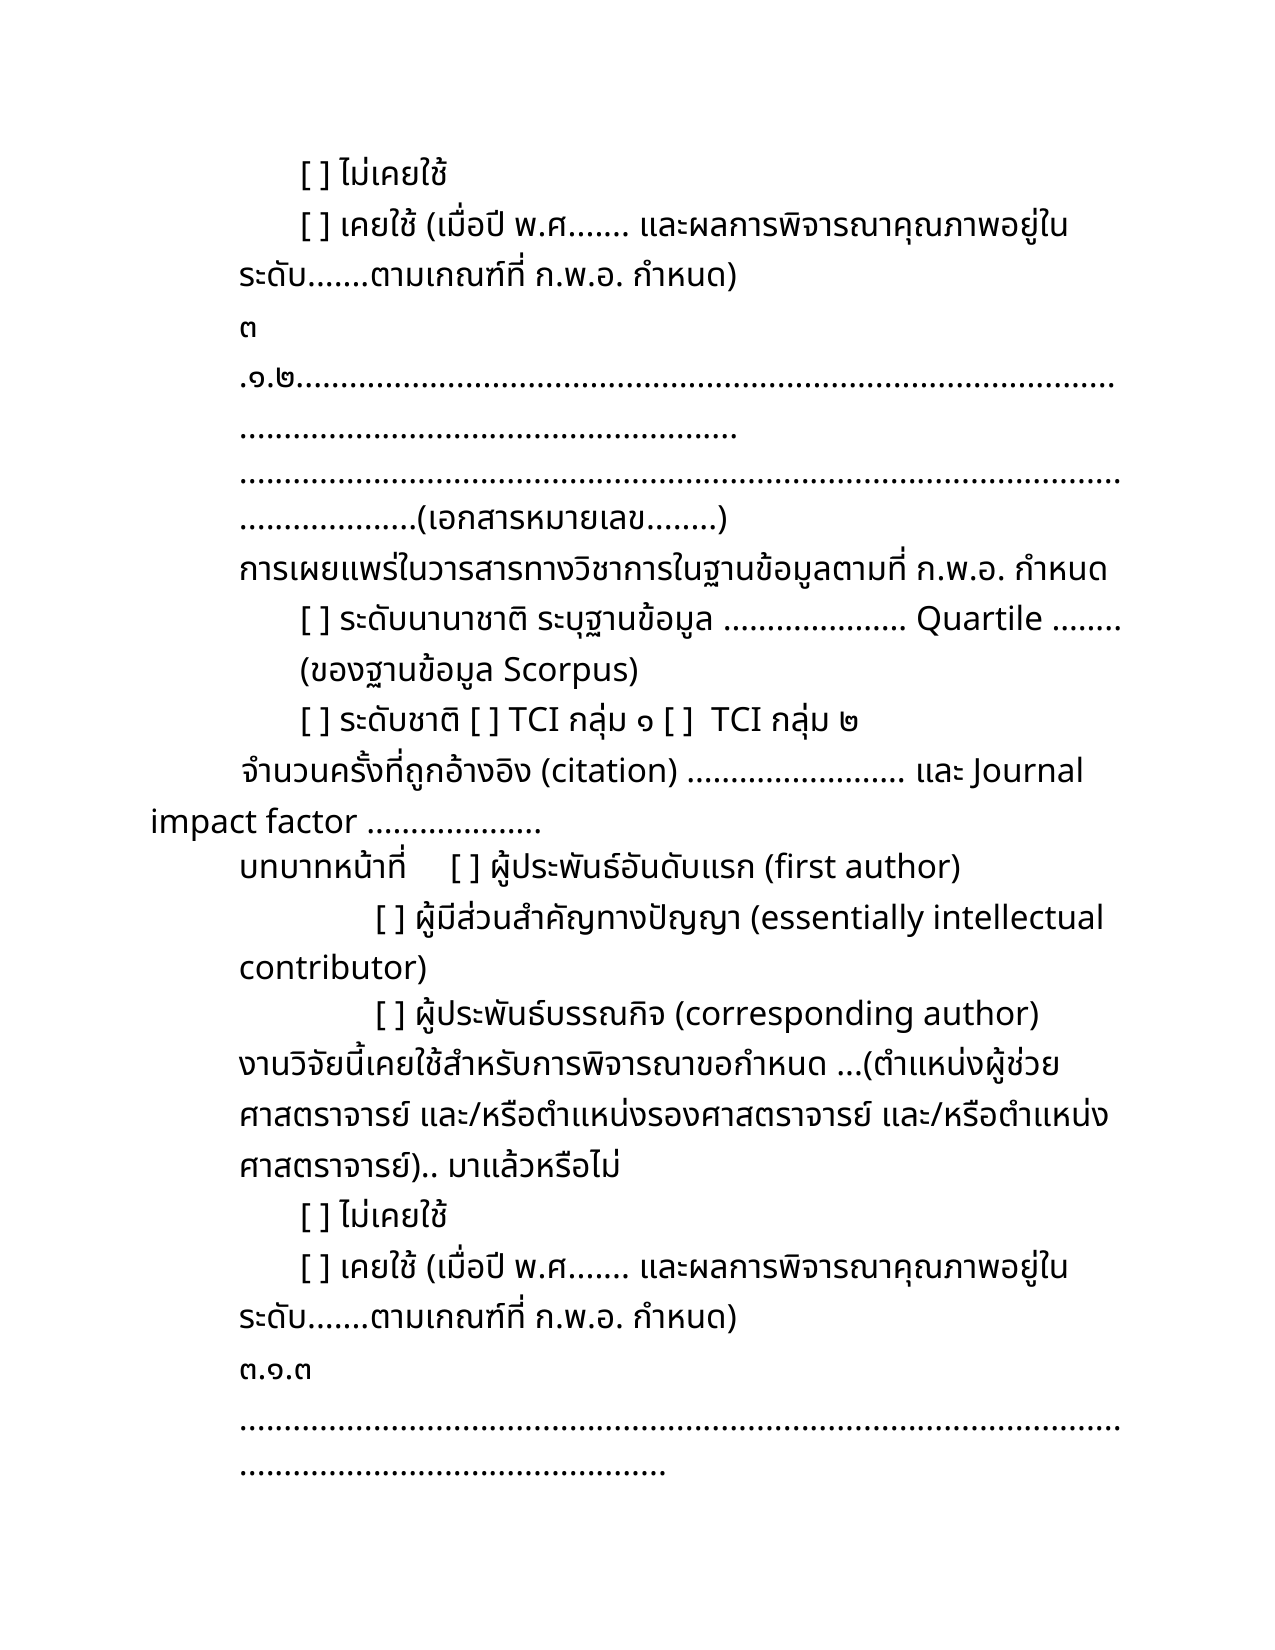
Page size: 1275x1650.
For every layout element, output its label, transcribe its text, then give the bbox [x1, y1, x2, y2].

text [ ] เคยใช้ (เมื่อปี พ.ศ....... และผลการพิจารณาคุณภาพอยู่ในระดับ.......ตามเกณฑ์ที่ ก.พ.อ. กำหนด) [239, 201, 1125, 302]
text การเผยแพร่ในวารสารทางวิชาการในฐานข้อมูลตามที่ ก.พ.อ. กำหนด [239, 544, 1125, 595]
text [ ] ระดับชาติ [ ] TCI กลุ่ม ๑ [ ] TCI กลุ่ม ๒ [300, 696, 1125, 747]
text ๓.๑.๒.................................................................................................................................................... [239, 302, 1125, 448]
text [ ] ผู้ประพันธ์บรรณกิจ (corresponding author) [239, 989, 1125, 1040]
text ๓.๑.๓ ................................................................................................................................................... [239, 1344, 1125, 1485]
text จำนวนครั้งที่ถูกอ้างอิง (citation) ……………………. และ Journal impact factor ……………….. [150, 747, 1125, 843]
text [ ] ไม่เคยใช้ [239, 150, 1125, 201]
text [ ] ไม่เคยใช้ [239, 1192, 1125, 1243]
text [ ] ระดับนานาชาติ ระบุฐานข้อมูล ………………… Quartile …….. (ของฐานข้อมูล Scorpus) [300, 595, 1125, 696]
text งานวิจัยนี้เคยใช้สำหรับการพิจารณาขอกำหนด ...(ตำแหน่งผู้ช่วยศาสตราจารย์ และ/หรือตำแหน่งรองศาสตราจารย์ และ/หรือตำแหน่งศาสตราจารย์).. มาแล้วหรือไม่ [239, 1040, 1125, 1192]
text [ ] เคยใช้ (เมื่อปี พ.ศ....... และผลการพิจารณาคุณภาพอยู่ในระดับ.......ตามเกณฑ์ที่ ก.พ.อ. กำหนด) [239, 1243, 1125, 1344]
text [ ] ผู้มีส่วนสำคัญทางปัญญา (essentially intellectual contributor) [239, 893, 1125, 989]
text .......................................................................................................................(เอกสารหมายเลข........) [239, 448, 1125, 544]
text บทบาทหน้าที่ [ ] ผู้ประพันธ์อันดับแรก (first author) [239, 843, 1125, 893]
